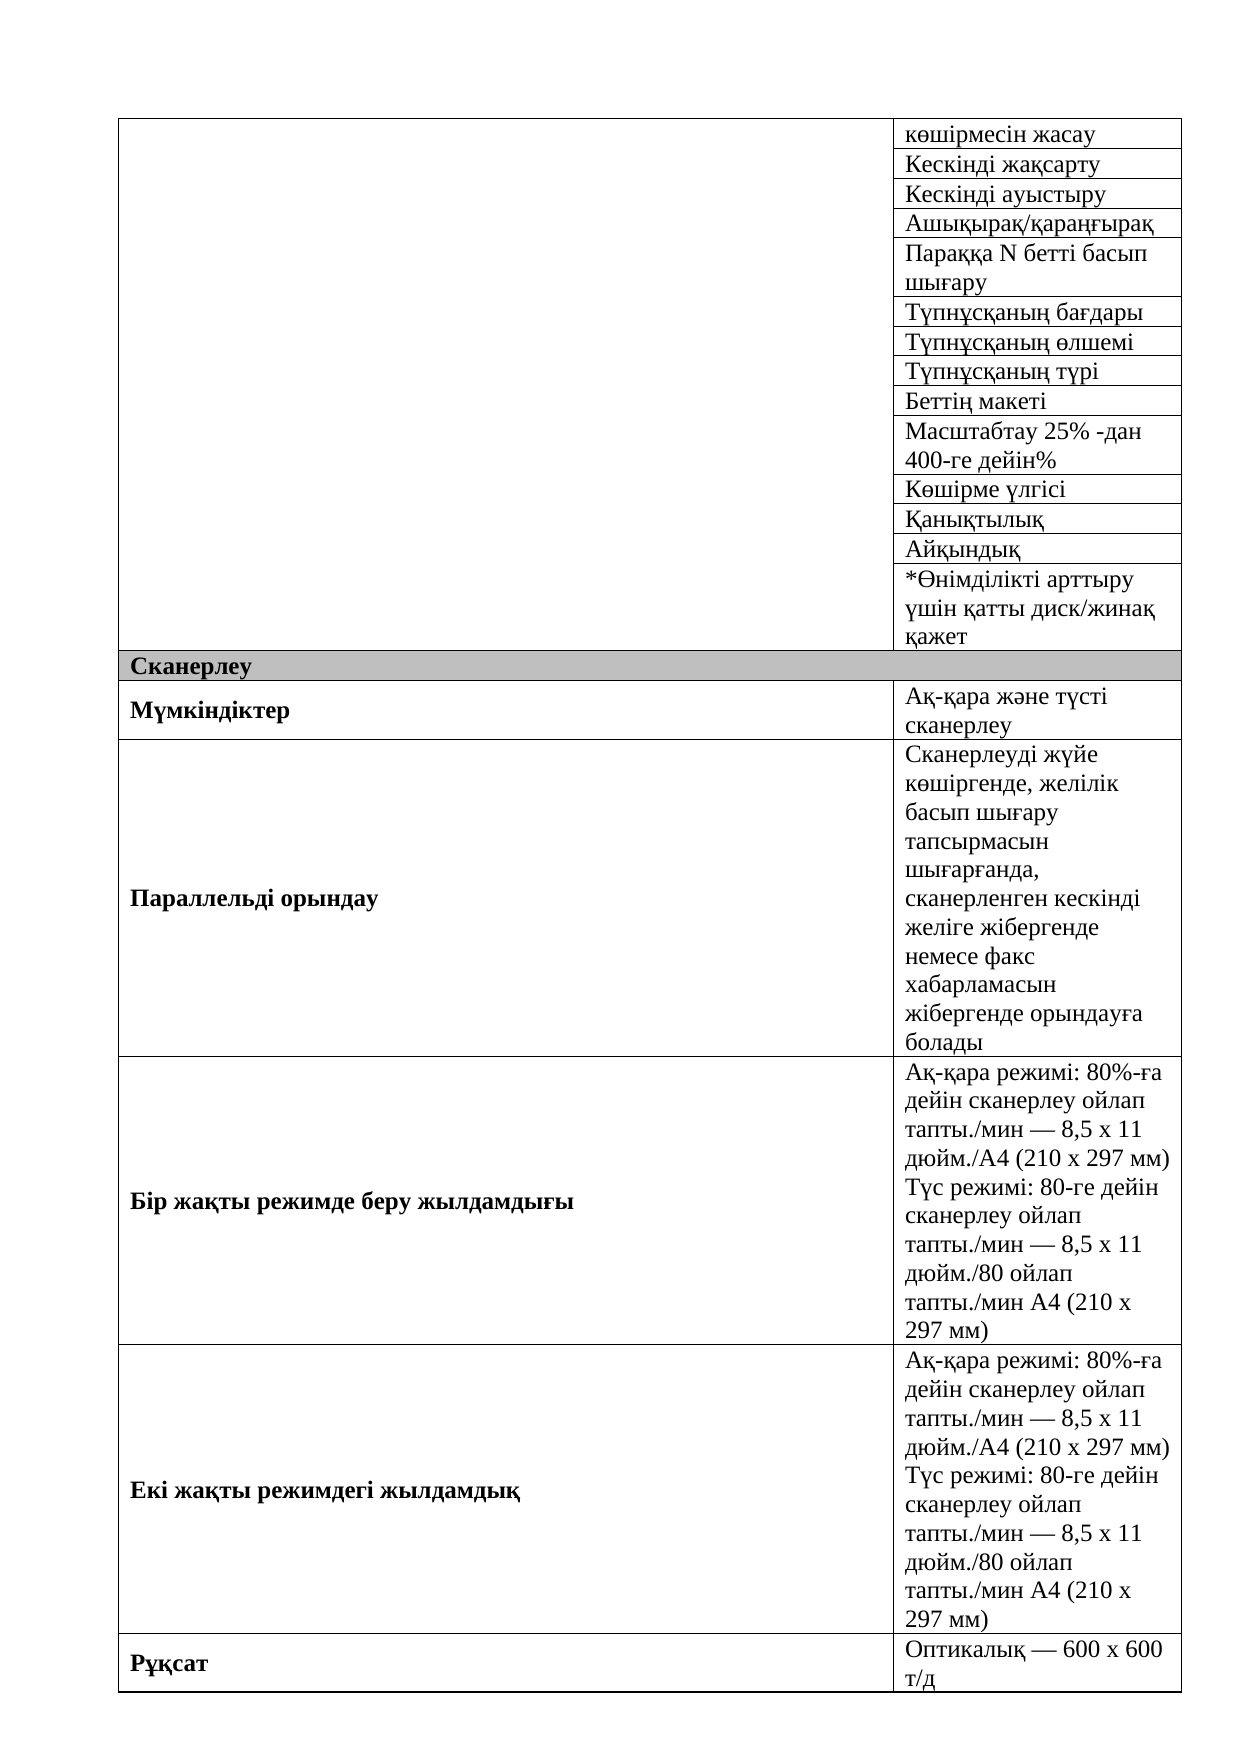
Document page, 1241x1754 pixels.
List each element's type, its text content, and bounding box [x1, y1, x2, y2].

table_cell Оптикалық — 600 х 600 т/д [894, 1634, 1181, 1691]
table_cell Масштабтау 25% -дан 400-ге дейін% [894, 416, 1181, 473]
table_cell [894, 119, 1181, 148]
table_cell Кескінді ауыстыру [894, 179, 1181, 207]
table_cell Түпнұсқаның түрі [894, 356, 1181, 385]
table_cell *Өнімділікті арттыру үшін қатты диск/жинақ қажет [894, 564, 1181, 650]
table_cell Түпнұсқаның бағдары [894, 297, 1181, 326]
table_cell Сканерлеуді жүйе көшіргенде, желілік басып шығару тапсырмасын шығарғанда, сканерленген кескінді желіге жібергенде немесе факс хабарламасын жібергенде орындауға болады [894, 740, 1181, 1056]
table_cell Ашықырақ/қараңғырақ [894, 209, 1181, 237]
table_cell Мүмкіндіктер [119, 681, 893, 738]
table_cell Кескінді жақсарту [894, 149, 1181, 178]
table_cell Сканерлеу [119, 651, 1181, 680]
table_cell Түпнұсқаның өлшемі [894, 327, 1181, 355]
table_cell Беттің макеті [894, 386, 1181, 415]
table_cell Рұқсат [119, 1634, 893, 1691]
table_cell Қанықтылық [894, 504, 1181, 533]
table_cell Екі жақты режимдегі жылдамдық [119, 1345, 893, 1633]
table_cell Параққа N бетті басып шығару [894, 238, 1181, 296]
table_cell Көшірме үлгісі [894, 475, 1181, 503]
table_cell Ақ-қара режимі: 80%-ға дейін сканерлеу ойлап тапты./мин — 8,5 x 11 дюйм./А4 (210 x 297 мм) Түс режимі: 80-ге дейін сканерлеу ойлап тапты./мин — 8,5 x 11 дюйм./80 ойлап тапты./мин А4 (210 х 297 мм) [894, 1057, 1181, 1344]
table_cell Бір жақты режимде беру жылдамдығы [119, 1057, 893, 1344]
table_cell Параллельді орындау [119, 740, 893, 1056]
table_cell Айқындық [894, 534, 1181, 563]
table_cell Ақ-қара режимі: 80%-ға дейін сканерлеу ойлап тапты./мин — 8,5 x 11 дюйм./А4 (210 x 297 мм) Түс режимі: 80-ге дейін сканерлеу ойлап тапты./мин — 8,5 x 11 дюйм./80 ойлап тапты./мин А4 (210 х 297 мм) [894, 1345, 1181, 1633]
table_cell Ақ-қара және түсті сканерлеу [894, 681, 1181, 738]
